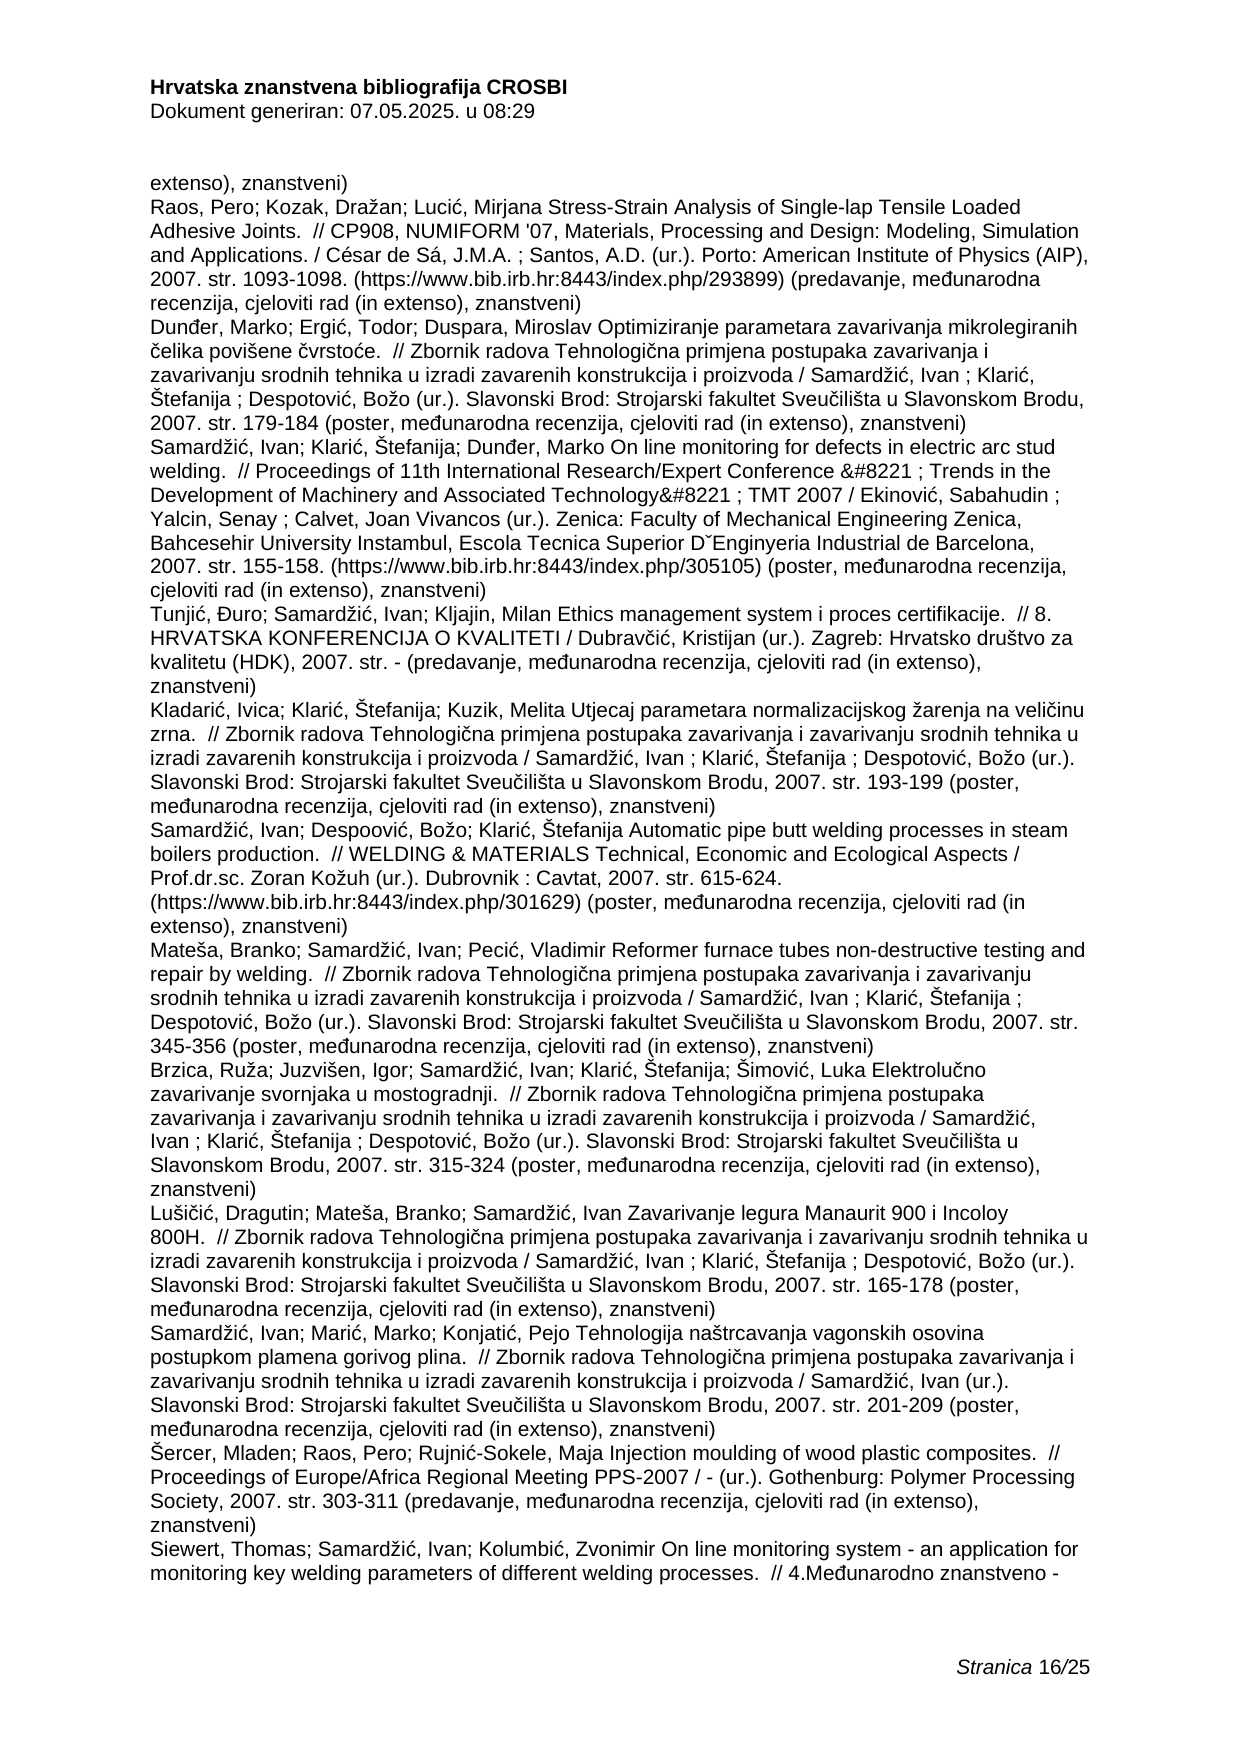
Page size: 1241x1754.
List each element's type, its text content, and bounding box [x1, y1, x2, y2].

text Kladarić, Ivica; Klarić, Štefanija; Kuzik, Melita [150, 698, 1090, 818]
text Mateša, Branko; Samardžić, Ivan; Pecić, Vladimir [150, 938, 1090, 1057]
text Lušičić, Dragutin; Mateša, Branko; Samardžić, Ivan [150, 1201, 1090, 1321]
text Raos, Pero; Kozak, Dražan; Lucić, Mirjana [150, 195, 1090, 315]
text Samardžić, Ivan; Despoović, Božo; Klarić, Štefanija [150, 818, 1090, 938]
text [150, 1537, 1090, 1584]
text Šercer, Mladen; Raos, Pero; Rujnić-Sokele, Maja [150, 1441, 1090, 1537]
text Samardžić, Ivan; Klarić, Štefanija; Dunđer, Marko [150, 434, 1090, 602]
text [150, 171, 1090, 195]
text Tunjić, Đuro; Samardžić, Ivan; Kljajin, Milan [150, 602, 1090, 698]
text Dunđer, Marko; Ergić, Todor; Duspara, Miroslav [150, 315, 1090, 434]
text Samardžić, Ivan; Marić, Marko; Konjatić, Pejo [150, 1321, 1090, 1441]
text Brzica, Ruža; Juzvišen, Igor; Samardžić, Ivan; Klarić, Štefanija; Šimović, Luka [150, 1057, 1090, 1201]
